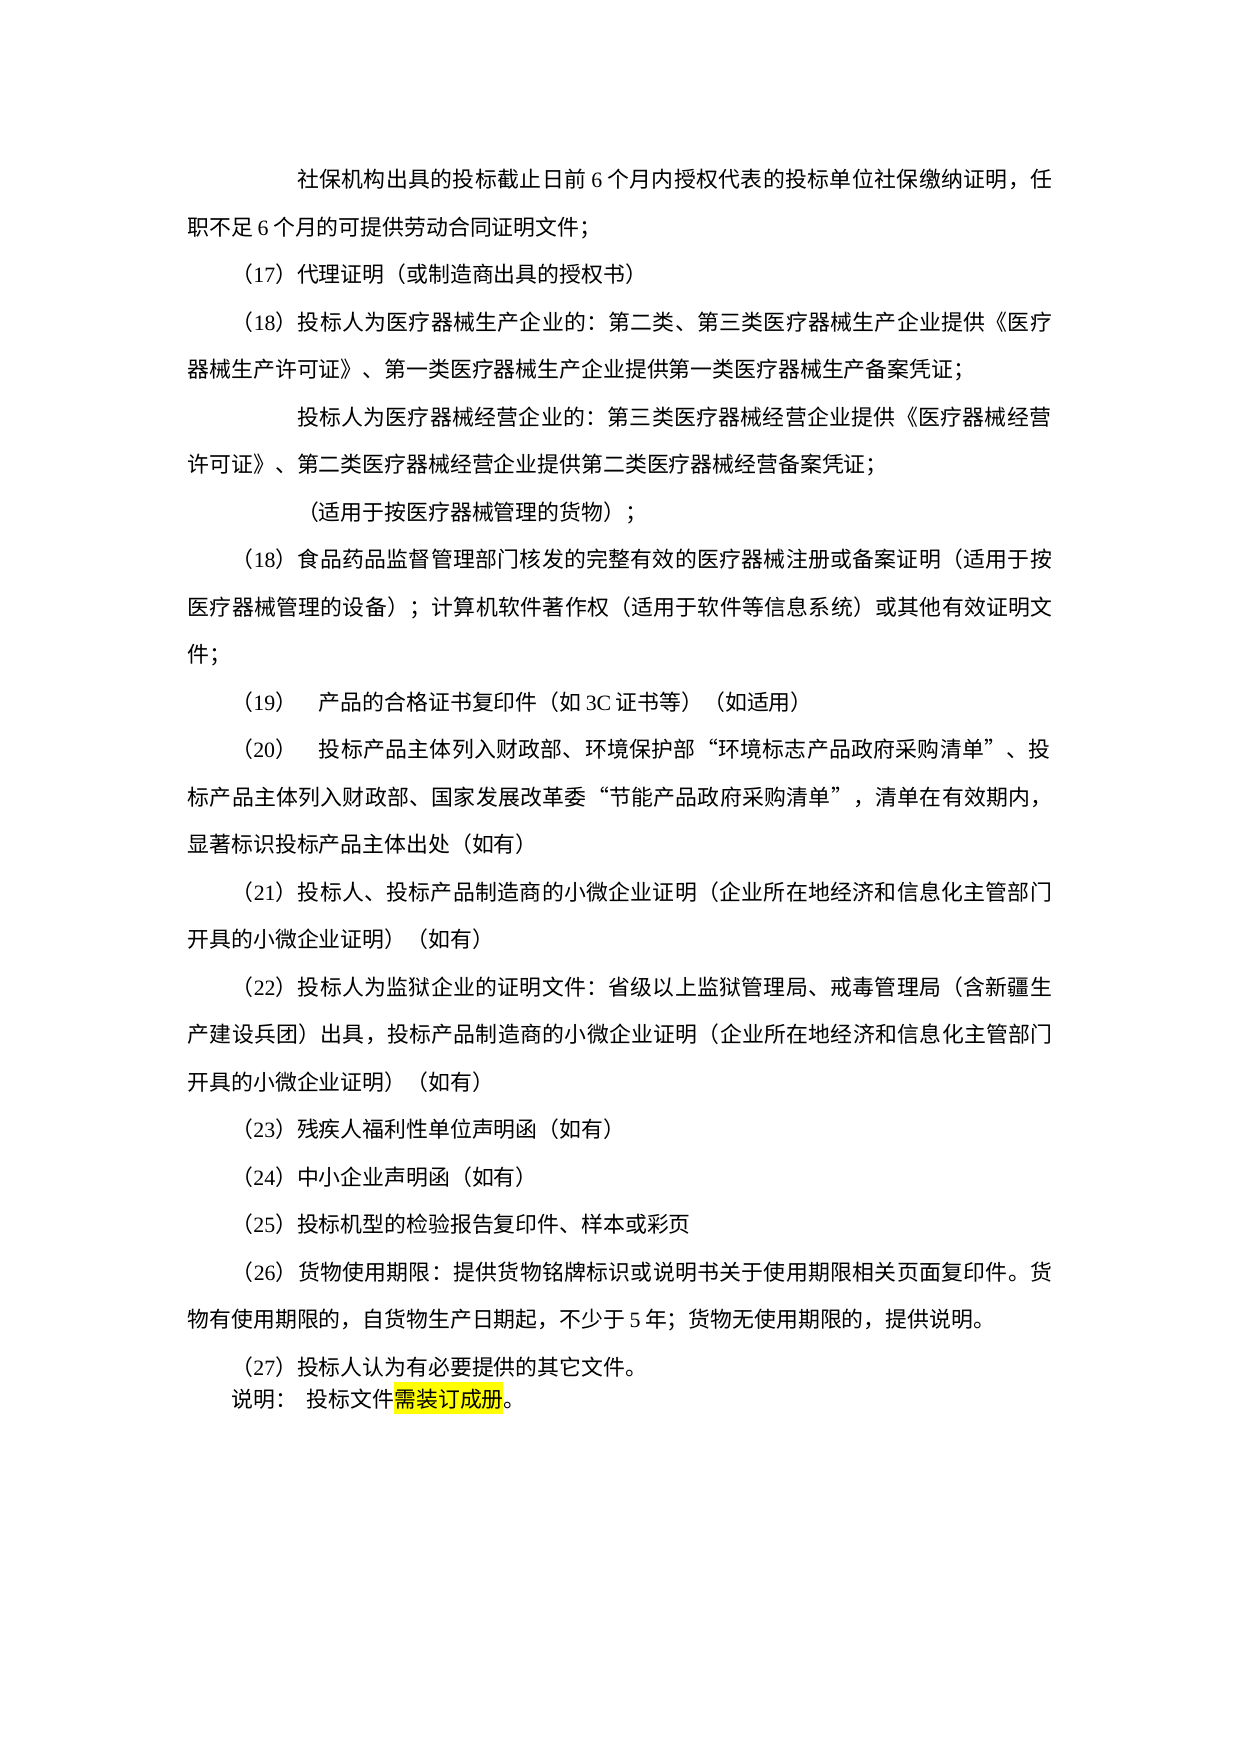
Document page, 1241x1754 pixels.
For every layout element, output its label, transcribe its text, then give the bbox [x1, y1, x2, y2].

text （24）中小企业声明函（如有） [187, 1159, 1053, 1191]
text （18）食品药品监督管理部门核发的完整有效的医疗器械注册或备案证明（适用于按医疗器械管理的设备）；计算机软件著作权（适用于软件等信息系统）或其他有效证明文件； [187, 542, 1053, 669]
text （适用于按医疗器械管理的货物）； [187, 494, 1053, 526]
text （21）投标人、投标产品制造商的小微企业证明（企业所在地经济和信息化主管部门开具的小微企业证明）（如有） [187, 874, 1053, 954]
text 投标人为医疗器械经营企业的：第三类医疗器械经营企业提供《医疗器械经营许可证》、第二类医疗器械经营企业提供第二类医疗器械经营备案凭证； [187, 399, 1053, 479]
text （25）投标机型的检验报告复印件、样本或彩页 [187, 1207, 1053, 1239]
text （27）投标人认为有必要提供的其它文件。 [187, 1349, 1053, 1382]
text 说明： 投标文件需装订成册。 [187, 1382, 394, 1414]
text 说明： 投标文件需装订成册。 [503, 1382, 1053, 1414]
text （23）残疾人福利性单位声明函（如有） [187, 1112, 1053, 1144]
text （26）货物使用期限：提供货物铭牌标识或说明书关于使用期限相关页面复印件。货物有使用期限的，自货物生产日期起，不少于5年；货物无使用期限的，提供说明。 [187, 1254, 1053, 1334]
text （19） 产品的合格证书复印件（如3C证书等）（如适用） [187, 684, 1053, 716]
text （17）代理证明（或制造商出具的授权书） [187, 257, 1053, 289]
text （20） 投标产品主体列入财政部、环境保护部“环境标志产品政府采购清单”、投标产品主体列入财政部、国家发展改革委“节能产品政府采购清单”，清单在有效期内，显著标识投标产品主体出处（如有） [187, 732, 1053, 859]
text 社保机构出具的投标截止日前6个月内授权代表的投标单位社保缴纳证明，任职不足6个月的可提供劳动合同证明文件； [187, 162, 1053, 241]
text （22）投标人为监狱企业的证明文件：省级以上监狱管理局、戒毒管理局（含新疆生产建设兵团）出具，投标产品制造商的小微企业证明（企业所在地经济和信息化主管部门开具的小微企业证明）（如有） [187, 969, 1053, 1096]
text （18）投标人为医疗器械生产企业的：第二类、第三类医疗器械生产企业提供《医疗器械生产许可证》、第一类医疗器械生产企业提供第一类医疗器械生产备案凭证； [187, 304, 1053, 384]
